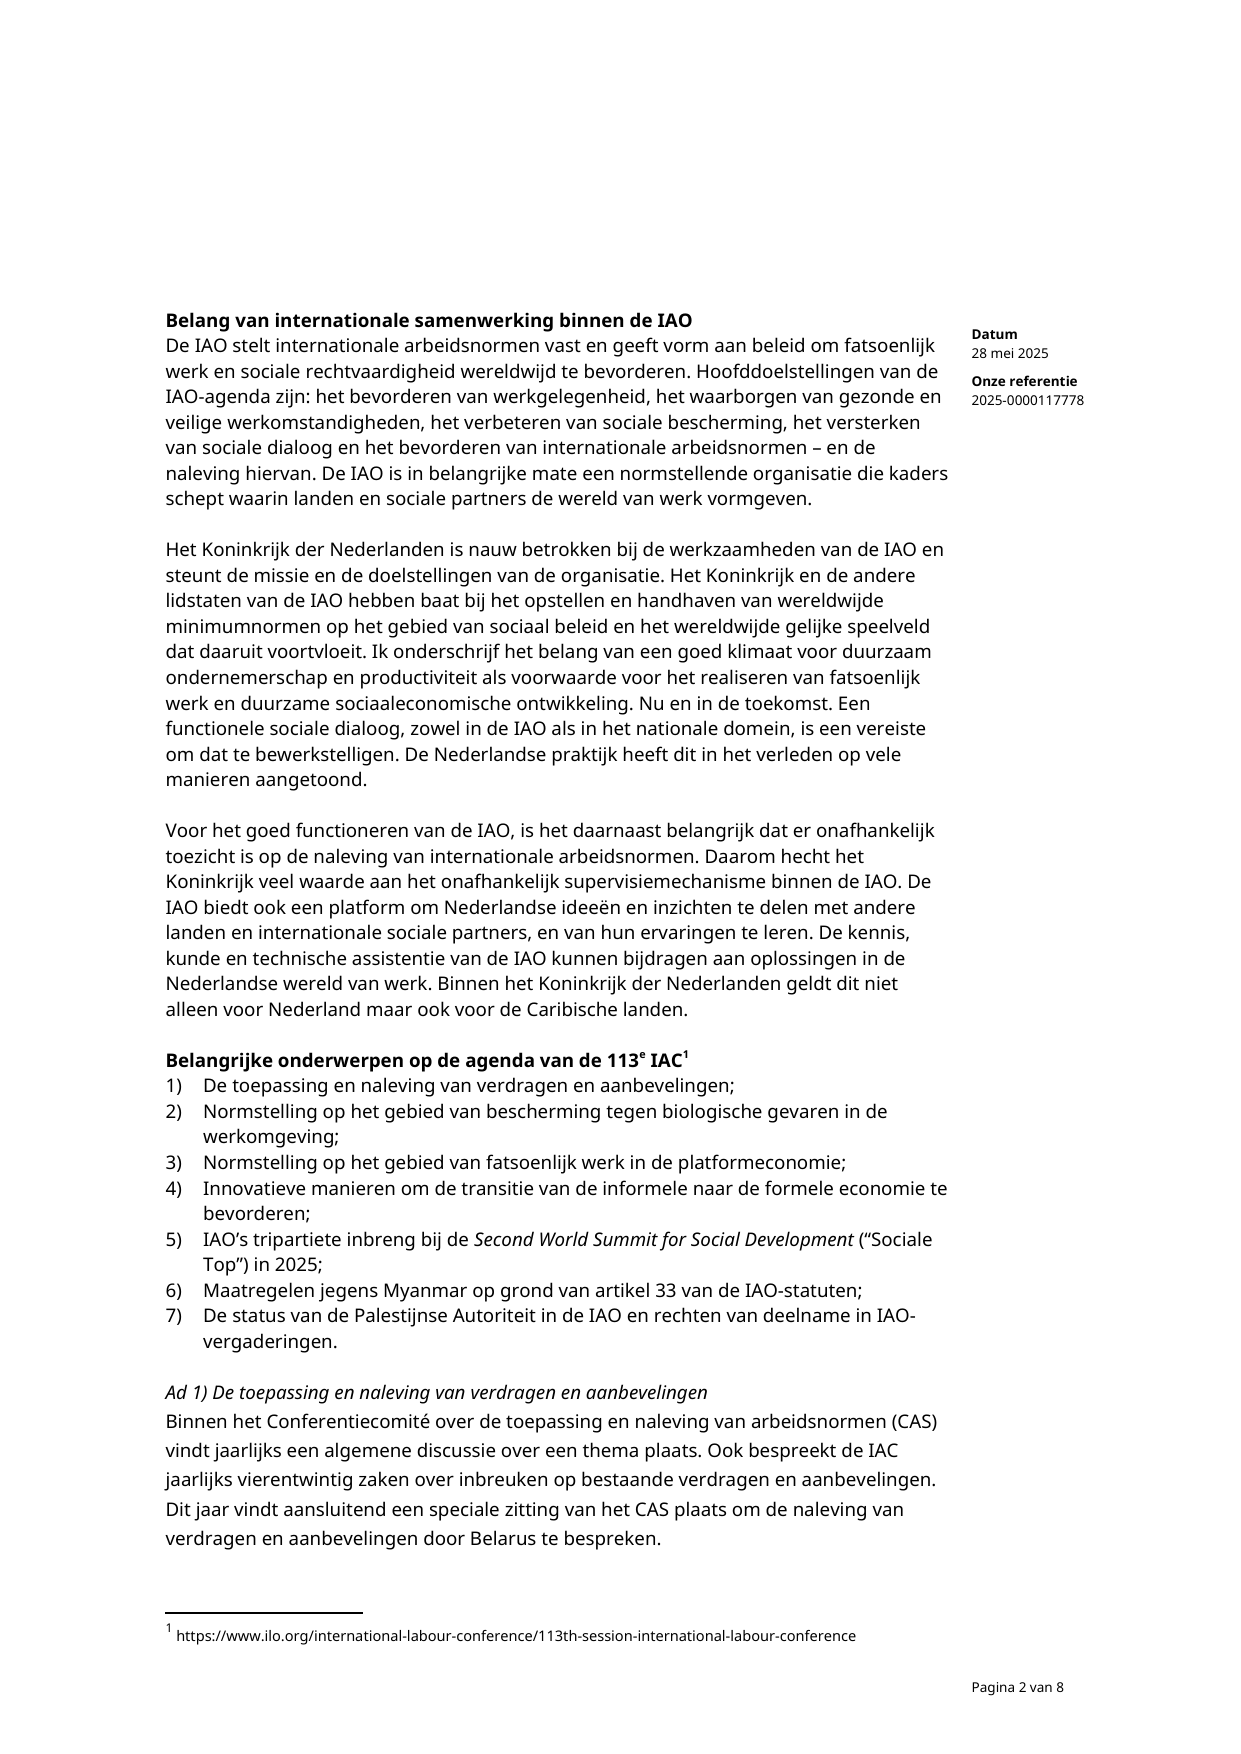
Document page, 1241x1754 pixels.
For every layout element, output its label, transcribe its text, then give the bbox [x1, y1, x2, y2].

text Ad 1) De toepassing en naleving van verdragen en aanbevelingen [165, 1379, 951, 1404]
list De toepassing en naleving van verdragen en aanbevelingen; [165, 1073, 951, 1098]
text Binnen het Conferentiecomité over de toepassing en naleving van arbeidsnormen (CAS) vindt jaarlijks een algemene discussie over een thema plaats. Ook bespreekt de IAC jaarlijks vierentwintig zaken over inbreuken op bestaande verdragen en aanbevelingen. Dit jaar vindt aansluitend een speciale zitting van het CAS plaats om de naleving van verdragen en aanbevelingen door Belarus te bespreken. [165, 1408, 951, 1551]
text Het Koninkrijk der Nederlanden is nauw betrokken bij de werkzaamheden van de IAO en steunt de missie en de doelstellingen van de organisatie. Het Koninkrijk en de andere lidstaten van de IAO hebben baat bij het opstellen en handhaven van wereldwijde minimumnormen op het gebied van sociaal beleid en het wereldwijde gelijke speelveld dat daaruit voortvloeit. Ik onderschrijf het belang van een goed klimaat voor duurzaam ondernemerschap en productiviteit als voorwaarde voor het realiseren van fatsoenlijk werk en duurzame sociaaleconomische ontwikkeling. Nu en in de toekomst. Een functionele sociale dialoog, zowel in de IAO als in het nationale domein, is een vereiste om dat te bewerkstelligen. De Nederlandse praktijk heeft dit in het verleden op vele manieren aangetoond. [165, 537, 951, 792]
text Voor het goed functioneren van de IAO, is het daarnaast belangrijk dat er onafhankelijk toezicht is op de naleving van internationale arbeidsnormen. Daarom hecht het Koninkrijk veel waarde aan het onafhankelijk supervisiemechanisme binnen de IAO. De IAO biedt ook een platform om Nederlandse ideeën en inzichten te delen met andere landen en internationale sociale partners, en van hun ervaringen te leren. De kennis, kunde en technische assistentie van de IAO kunnen bijdragen aan oplossingen in de Nederlandse wereld van werk. Binnen het Koninkrijk der Nederlanden geldt dit niet alleen voor Nederland maar ook voor de Caribische landen. [165, 817, 951, 1022]
list IAO’s tripartiete inbreng bij de Second World Summit for Social Development (“Sociale Top”) in 2025; [165, 1226, 951, 1277]
list Maatregelen jegens Myanmar op grond van artikel 33 van de IAO-statuten; [165, 1277, 951, 1302]
text De IAO stelt internationale arbeidsnormen vast en geeft vorm aan beleid om fatsoenlijk werk en sociale rechtvaardigheid wereldwijd te bevorderen. Hoofddoelstellingen van de IAO-agenda zijn: het bevorderen van werkgelegenheid, het waarborgen van gezonde en veilige werkomstandigheden, het verbeteren van sociale bescherming, het versterken van sociale dialoog en het bevorderen van internationale arbeidsnormen – en de naleving hiervan. De IAO is in belangrijke mate een normstellende organisatie die kaders schept waarin landen en sociale partners de wereld van werk vormgeven. [165, 333, 951, 511]
list Normstelling op het gebied van fatsoenlijk werk in de platformeconomie; [165, 1149, 951, 1175]
list Innovatieve manieren om de transitie van de informele naar de formele economie te bevorderen; [165, 1175, 951, 1226]
text Belangrijke onderwerpen op de agenda van de 113e IAC [165, 1047, 951, 1073]
text Belang van internationale samenwerking binnen de IAO [165, 307, 951, 333]
list De status van de Palestijnse Autoriteit in de IAO en rechten van deelname in IAO-vergaderingen. [165, 1302, 951, 1353]
list Normstelling op het gebied van bescherming tegen biologische gevaren in de werkomgeving; [165, 1098, 951, 1149]
